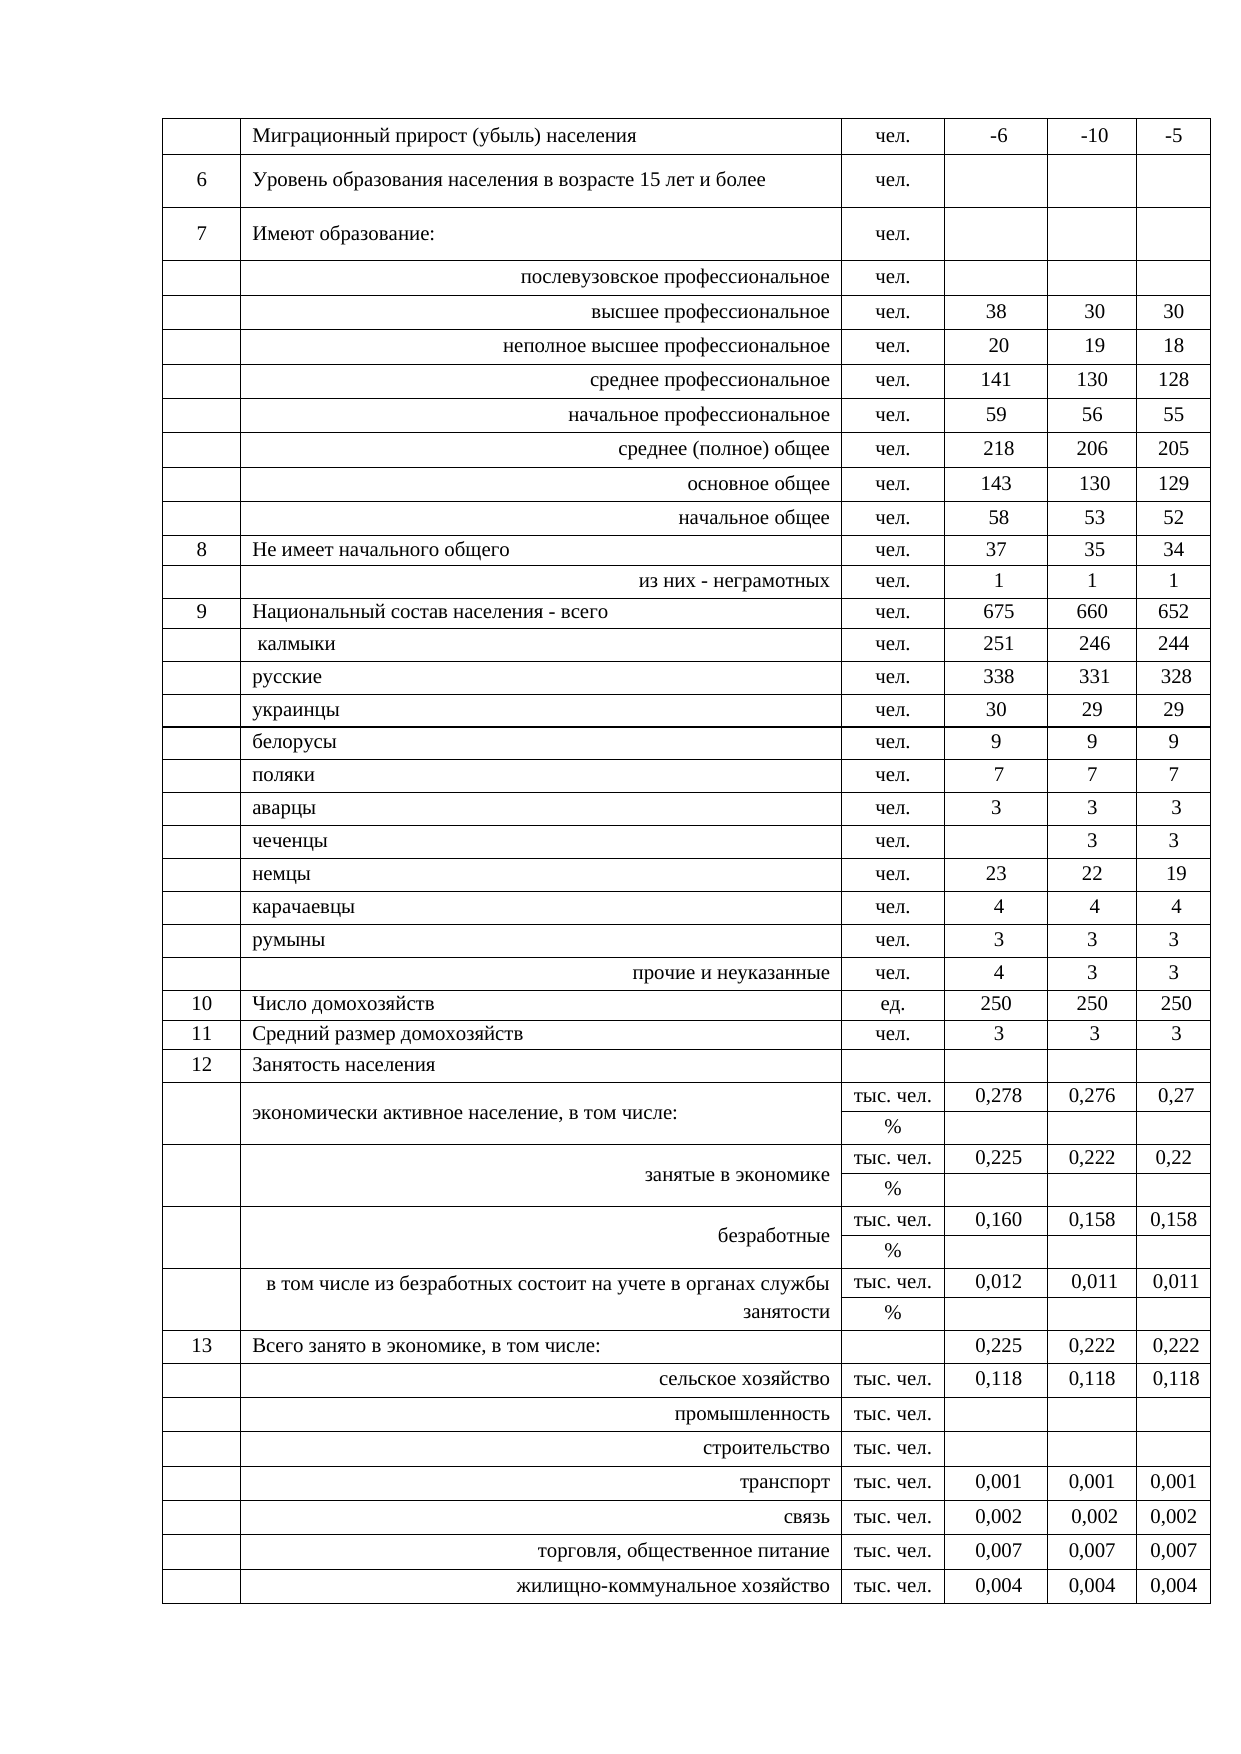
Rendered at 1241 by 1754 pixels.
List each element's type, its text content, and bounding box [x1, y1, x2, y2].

table_cell [1048, 208, 1136, 260]
table_cell 128 [1137, 365, 1210, 398]
table_cell тыс. чел. [842, 1364, 944, 1397]
table_cell [163, 892, 240, 924]
table_cell [1137, 1432, 1210, 1466]
table_cell % [842, 1174, 944, 1206]
table_cell [945, 1050, 1047, 1082]
table_cell белорусы [241, 728, 841, 759]
table_cell [1048, 261, 1136, 295]
table_cell 3 [1048, 958, 1136, 990]
table_cell 34 [1137, 536, 1210, 565]
table_cell основное общее [241, 468, 841, 501]
table_cell аварцы [241, 793, 841, 825]
table_cell [1048, 1432, 1136, 1466]
table_cell 9 [163, 599, 240, 628]
table_cell 660 [1048, 599, 1136, 628]
table_cell 3 [1137, 826, 1210, 858]
table_cell 30 [1048, 296, 1136, 329]
table_cell 3 [1137, 958, 1210, 990]
table_cell 0,004 [1137, 1570, 1210, 1603]
table_cell [163, 1467, 240, 1500]
table_cell 0,118 [1048, 1364, 1136, 1397]
table_cell 1 [945, 566, 1047, 598]
table_cell 331 [1048, 662, 1136, 693]
table_cell [163, 119, 240, 154]
table_cell среднее профессиональное [241, 365, 841, 398]
table_cell 4 [1048, 892, 1136, 924]
table_cell ед. [842, 991, 944, 1019]
table_cell Всего занято в экономике, в том числе: [241, 1331, 841, 1362]
table_cell чел. [842, 566, 944, 598]
table_cell высшее профессиональное [241, 296, 841, 329]
table_cell 6 [163, 155, 240, 207]
table_cell 7 [1048, 760, 1136, 792]
table_cell [1137, 1298, 1210, 1329]
table_cell Имеют образование: [241, 208, 841, 260]
table_cell [1048, 1298, 1136, 1329]
table_cell [163, 1535, 240, 1569]
table_cell [163, 728, 240, 759]
table_cell 30 [945, 695, 1047, 726]
table_cell [1137, 1112, 1210, 1144]
table_cell румыны [241, 925, 841, 957]
table_cell 143 [945, 468, 1047, 501]
table_cell чел. [842, 662, 944, 693]
table_cell [1137, 261, 1210, 295]
table_cell 0,158 [1048, 1207, 1136, 1235]
table_cell 0,007 [1048, 1535, 1136, 1569]
table_cell чел. [842, 468, 944, 501]
table_cell 0,001 [1137, 1467, 1210, 1500]
table_cell безработные [241, 1207, 841, 1268]
table_cell тыс. чел. [842, 1207, 944, 1235]
table_cell 0,002 [1137, 1501, 1210, 1534]
table_cell 23 [945, 859, 1047, 891]
table_cell чел. [842, 1021, 944, 1049]
table_cell 18 [1137, 330, 1210, 363]
table_cell 130 [1048, 468, 1136, 501]
table_cell [163, 261, 240, 295]
table_cell 29 [1048, 695, 1136, 726]
table_cell 11 [163, 1021, 240, 1049]
table_cell поляки [241, 760, 841, 792]
table_cell 9 [1137, 728, 1210, 759]
table_cell [1048, 1112, 1136, 1144]
table_cell 0,118 [1137, 1364, 1210, 1397]
table_cell 205 [1137, 433, 1210, 467]
table_cell тыс. чел. [842, 1570, 944, 1603]
table_cell 0,160 [945, 1207, 1047, 1235]
table_cell 35 [1048, 536, 1136, 565]
table_cell 0,011 [1048, 1269, 1136, 1297]
table_cell 4 [1137, 892, 1210, 924]
table_cell чел. [842, 728, 944, 759]
table_cell [163, 468, 240, 501]
table_cell 19 [1137, 859, 1210, 891]
table_cell [945, 1298, 1047, 1329]
table_cell чел. [842, 536, 944, 565]
table_cell 250 [1048, 991, 1136, 1019]
table_cell [1048, 1050, 1136, 1082]
table_cell сельское хозяйство [241, 1364, 841, 1397]
table_cell 7 [1137, 760, 1210, 792]
table_cell 244 [1137, 629, 1210, 661]
table_cell 7 [163, 208, 240, 260]
table_cell 0,001 [1048, 1467, 1136, 1500]
table_cell 0,225 [945, 1145, 1047, 1173]
table_cell 3 [1048, 925, 1136, 957]
table_cell 328 [1137, 662, 1210, 693]
table_cell 4 [945, 958, 1047, 990]
table_cell чел. [842, 599, 944, 628]
table_cell 129 [1137, 468, 1210, 501]
table_cell русские [241, 662, 841, 693]
table_cell 3 [945, 925, 1047, 957]
table_cell [163, 859, 240, 891]
table_cell среднее (полное) общее [241, 433, 841, 467]
table_cell чел. [842, 859, 944, 891]
table_cell чел. [842, 629, 944, 661]
table_cell прочие и неуказанные [241, 958, 841, 990]
table_cell чел. [842, 760, 944, 792]
table_cell 3 [1137, 1021, 1210, 1049]
table_cell 53 [1048, 502, 1136, 535]
table_cell 0,002 [1048, 1501, 1136, 1534]
table_cell 58 [945, 502, 1047, 535]
table_cell 0,222 [1137, 1331, 1210, 1362]
table_cell 30 [1137, 296, 1210, 329]
table_cell 338 [945, 662, 1047, 693]
table_cell 56 [1048, 399, 1136, 432]
table_cell [163, 1145, 240, 1206]
table_cell [163, 1207, 240, 1268]
table_cell 1 [1137, 566, 1210, 598]
table_cell 3 [945, 1021, 1047, 1049]
table_cell 0,225 [945, 1331, 1047, 1362]
table_cell жилищно-коммунальное хозяйство [241, 1570, 841, 1603]
table_cell 3 [1048, 793, 1136, 825]
table_cell [163, 502, 240, 535]
table_cell 0,22 [1137, 1145, 1210, 1173]
table_cell [945, 826, 1047, 858]
table_cell 13 [163, 1331, 240, 1362]
table_cell -5 [1137, 119, 1210, 154]
table_cell занятые в экономике [241, 1145, 841, 1206]
table_cell 0,118 [945, 1364, 1047, 1397]
table_cell 0,011 [1137, 1269, 1210, 1297]
table_cell 0,278 [945, 1083, 1047, 1111]
table_cell [842, 1331, 944, 1362]
table_cell в том числе из безработных состоит на учете в органах службы занятости [241, 1269, 841, 1329]
table_cell чел. [842, 399, 944, 432]
table_cell Уровень образования населения в возрасте 15 лет и более [241, 155, 841, 207]
table_cell [945, 261, 1047, 295]
table_cell чел. [842, 502, 944, 535]
table_cell 0,007 [1137, 1535, 1210, 1569]
table_cell 0,27 [1137, 1083, 1210, 1111]
table_cell [163, 958, 240, 990]
table_cell [1048, 155, 1136, 207]
table_cell [842, 1050, 944, 1082]
table_cell [945, 1236, 1047, 1268]
table_cell [1137, 1398, 1210, 1431]
table_cell тыс. чел. [842, 1083, 944, 1111]
table_cell начальное общее [241, 502, 841, 535]
table_cell тыс. чел. [842, 1269, 944, 1297]
table_cell 1 [1048, 566, 1136, 598]
table_cell 0,004 [945, 1570, 1047, 1603]
table_cell [945, 155, 1047, 207]
table_cell [163, 760, 240, 792]
table_cell 0,002 [945, 1501, 1047, 1534]
table_cell % [842, 1236, 944, 1268]
table_cell тыс. чел. [842, 1467, 944, 1500]
table_cell [945, 1174, 1047, 1206]
table_cell [1048, 1236, 1136, 1268]
table_cell 218 [945, 433, 1047, 467]
table_cell [163, 1269, 240, 1329]
table_cell 3 [1137, 925, 1210, 957]
table_cell [163, 1364, 240, 1397]
table_cell 3 [1137, 793, 1210, 825]
table_cell [163, 330, 240, 363]
table_cell 22 [1048, 859, 1136, 891]
table_cell 0,001 [945, 1467, 1047, 1500]
table_cell 250 [945, 991, 1047, 1019]
table_cell чел. [842, 155, 944, 207]
table_cell [163, 1432, 240, 1466]
table_cell послевузовское профессиональное [241, 261, 841, 295]
table_cell тыс. чел. [842, 1432, 944, 1466]
table_cell из них - неграмотных [241, 566, 841, 598]
table_cell [163, 1501, 240, 1534]
table_cell промышленность [241, 1398, 841, 1431]
table_cell Средний размер домохозяйств [241, 1021, 841, 1049]
table_cell Миграционный прирост (убыль) населения [241, 119, 841, 154]
table_cell 52 [1137, 502, 1210, 535]
table_cell % [842, 1298, 944, 1329]
table_cell [1137, 155, 1210, 207]
table_cell [1048, 1398, 1136, 1431]
table_cell неполное высшее профессиональное [241, 330, 841, 363]
table_cell чел. [842, 365, 944, 398]
table_cell начальное профессиональное [241, 399, 841, 432]
table_cell 652 [1137, 599, 1210, 628]
table_cell тыс. чел. [842, 1535, 944, 1569]
table_cell [163, 566, 240, 598]
table_cell 141 [945, 365, 1047, 398]
table_cell чел. [842, 892, 944, 924]
table_cell экономически активное население, в том числе: [241, 1083, 841, 1144]
table_cell чел. [842, 261, 944, 295]
table_cell 0,012 [945, 1269, 1047, 1297]
table_cell 8 [163, 536, 240, 565]
table_cell 9 [1048, 728, 1136, 759]
table_cell 0,276 [1048, 1083, 1136, 1111]
table_cell 0,004 [1048, 1570, 1136, 1603]
table_cell [163, 662, 240, 693]
table_cell чел. [842, 925, 944, 957]
table_cell 20 [945, 330, 1047, 363]
table_cell 130 [1048, 365, 1136, 398]
table_cell [163, 399, 240, 432]
table_cell [163, 1570, 240, 1603]
table_cell [163, 433, 240, 467]
table_cell чел. [842, 826, 944, 858]
table_cell [1137, 1174, 1210, 1206]
table_cell 246 [1048, 629, 1136, 661]
table_cell Занятость населения [241, 1050, 841, 1082]
table_cell 0,222 [1048, 1145, 1136, 1173]
table_cell 675 [945, 599, 1047, 628]
table_cell чел. [842, 793, 944, 825]
table_cell [945, 1398, 1047, 1431]
table_cell [163, 695, 240, 726]
table_cell Национальный состав населения - всего [241, 599, 841, 628]
table_cell Число домохозяйств [241, 991, 841, 1019]
table_cell чел. [842, 296, 944, 329]
table_cell чел. [842, 208, 944, 260]
table_cell немцы [241, 859, 841, 891]
table_cell чел. [842, 119, 944, 154]
table_cell [1137, 1050, 1210, 1082]
table_cell карачаевцы [241, 892, 841, 924]
table_cell чел. [842, 330, 944, 363]
table_cell [945, 1112, 1047, 1144]
table_cell 29 [1137, 695, 1210, 726]
table_cell [163, 629, 240, 661]
table_cell 10 [163, 991, 240, 1019]
table_cell [163, 296, 240, 329]
table_cell Не имеет начального общего [241, 536, 841, 565]
table_cell -6 [945, 119, 1047, 154]
table_cell чел. [842, 958, 944, 990]
table_cell 19 [1048, 330, 1136, 363]
table_cell 251 [945, 629, 1047, 661]
table_cell тыс. чел. [842, 1145, 944, 1173]
table_cell калмыки [241, 629, 841, 661]
table_cell 55 [1137, 399, 1210, 432]
table_cell транспорт [241, 1467, 841, 1500]
table_cell 9 [945, 728, 1047, 759]
table_cell [945, 208, 1047, 260]
table_cell -10 [1048, 119, 1136, 154]
table_cell торговля, общественное питание [241, 1535, 841, 1569]
table_cell 12 [163, 1050, 240, 1082]
table_cell 0,007 [945, 1535, 1047, 1569]
table_cell 250 [1137, 991, 1210, 1019]
table_cell [163, 826, 240, 858]
table_cell связь [241, 1501, 841, 1534]
table_cell 0,222 [1048, 1331, 1136, 1362]
table_cell [163, 793, 240, 825]
table_cell чел. [842, 695, 944, 726]
table_cell [163, 925, 240, 957]
table_cell 4 [945, 892, 1047, 924]
table_cell [1048, 1174, 1136, 1206]
table_cell чел. [842, 433, 944, 467]
table_cell 37 [945, 536, 1047, 565]
table_cell чеченцы [241, 826, 841, 858]
table_cell тыс. чел. [842, 1398, 944, 1431]
table_cell 38 [945, 296, 1047, 329]
table_cell 59 [945, 399, 1047, 432]
table_cell 0,158 [1137, 1207, 1210, 1235]
table_cell [1137, 1236, 1210, 1268]
table_cell 3 [945, 793, 1047, 825]
table_cell [1137, 208, 1210, 260]
table_cell строительство [241, 1432, 841, 1466]
table_cell украинцы [241, 695, 841, 726]
table_cell [163, 365, 240, 398]
table_cell 206 [1048, 433, 1136, 467]
table_cell [163, 1398, 240, 1431]
table_cell [163, 1083, 240, 1144]
table_cell 7 [945, 760, 1047, 792]
table_cell 3 [1048, 826, 1136, 858]
table_cell % [842, 1112, 944, 1144]
table_cell 3 [1048, 1021, 1136, 1049]
table_cell [945, 1432, 1047, 1466]
table_cell тыс. чел. [842, 1501, 944, 1534]
